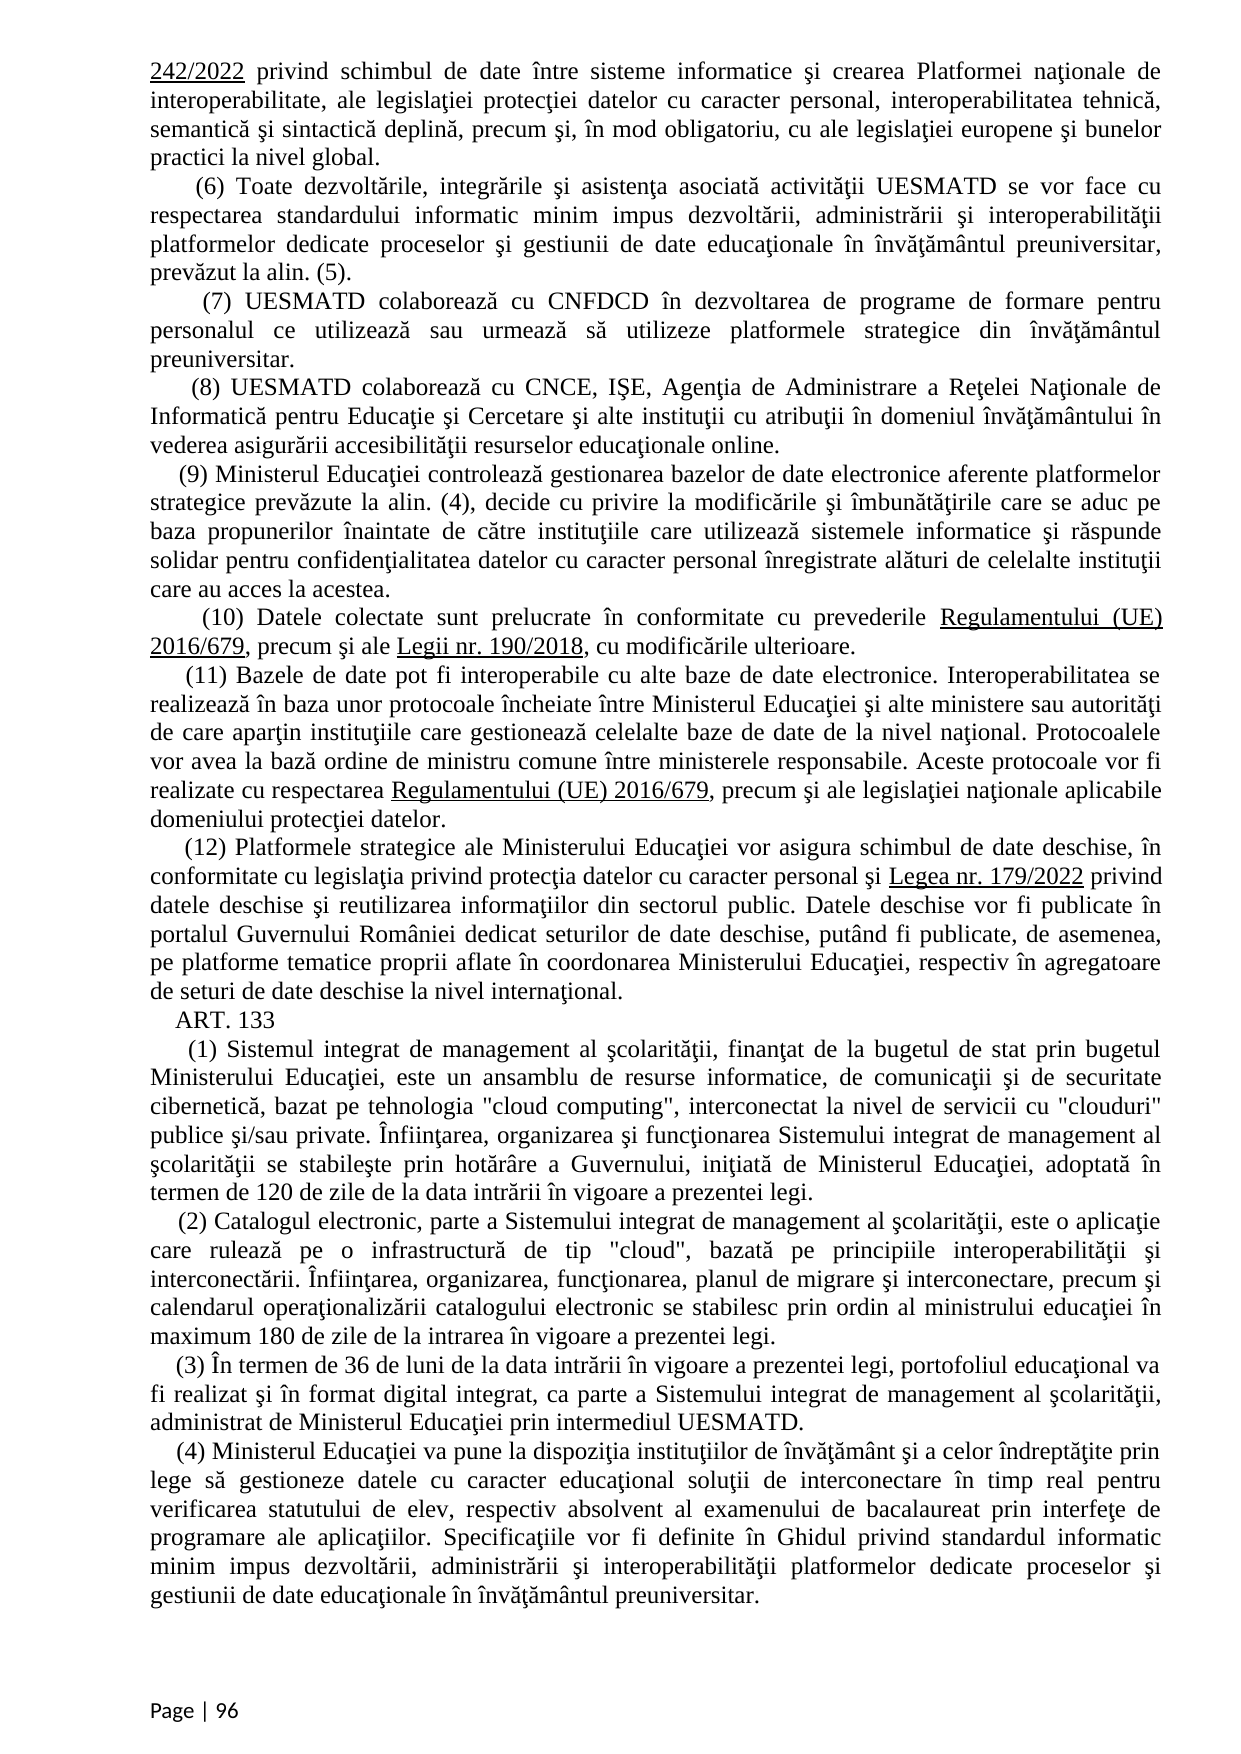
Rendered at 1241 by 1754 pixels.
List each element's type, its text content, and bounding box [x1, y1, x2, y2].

text (6) Toate dezvoltările, integrările şi asistenţa asociată activităţii UESMATD se vor face cu respectarea standardului informatic minim impus dezvoltării, administrării şi interoperabilităţii platformelor dedicate proceselor şi gestiunii de date educaţionale în învăţământul preuniversitar, prevăzut la alin. (5). [150, 171, 1162, 286]
text (7) UESMATD colaborează cu CNFDCD în dezvoltarea de programe de formare pentru personalul ce utilizează sau urmează să utilizeze platformele strategice din învăţământul preuniversitar. [150, 286, 1162, 372]
text (3) În termen de 36 de luni de la data intrării în vigoare a prezentei legi, portofoliul educaţional va fi realizat şi în format digital integrat, ca parte a Sistemului integrat de management al şcolarităţii, administrat de Ministerul Educaţiei prin intermediul UESMATD. [150, 1350, 1162, 1436]
text (8) UESMATD colaborează cu CNCE, IŞE, Agenţia de Administrare a Reţelei Naţionale de Informatică pentru Educaţie şi Cercetare şi alte instituţii cu atribuţii în domeniul învăţământului în vederea asigurării accesibilităţii resurselor educaţionale online. [150, 372, 1162, 459]
text (4) Ministerul Educaţiei va pune la dispoziţia instituţiilor de învăţământ şi a celor îndreptăţite prin lege să gestioneze datele cu caracter educaţional soluţii de interconectare în timp real pentru verificarea statutului de elev, respectiv absolvent al examenului de bacalaureat prin interfeţe de programare ale aplicaţiilor. Specificaţiile vor fi definite în Ghidul privind standardul informatic minim impus dezvoltării, administrării şi interoperabilităţii platformelor dedicate proceselor şi gestiunii de date educaţionale în învăţământul preuniversitar. [150, 1436, 1162, 1609]
text (11) Bazele de date pot fi interoperabile cu alte baze de date electronice. Interoperabilitatea se realizează în baza unor protocoale încheiate între Ministerul Educaţiei şi alte ministere sau autorităţi de care aparţin instituţiile care gestionează celelalte baze de date de la nivel naţional. Protocoalele vor avea la bază ordine de ministru comune între ministerele responsabile. Aceste protocoale vor fi realizate cu respectarea Regulamentului (UE) 2016/679, precum şi ale legislaţiei naţionale aplicabile domeniului protecţiei datelor. [150, 660, 1162, 832]
text (1) Sistemul integrat de management al şcolarităţii, finanţat de la bugetul de stat prin bugetul Ministerului Educaţiei, este un ansamblu de resurse informatice, de comunicaţii şi de securitate cibernetică, bazat pe tehnologia "cloud computing", interconectat la nivel de servicii cu "clouduri" publice şi/sau private. Înfiinţarea, organizarea şi funcţionarea Sistemului integrat de management al şcolarităţii se stabileşte prin hotărâre a Guvernului, iniţiată de Ministerul Educaţiei, adoptată în termen de 120 de zile de la data intrării în vigoare a prezentei legi. [150, 1034, 1162, 1206]
text (10) Datele colectate sunt prelucrate în conformitate cu prevederile Regulamentului (UE) 2016/679, precum şi ale Legii nr. 190/2018, cu modificările ulterioare. [150, 602, 1162, 660]
text (9) Ministerul Educaţiei controlează gestionarea bazelor de date electronice aferente platformelor strategice prevăzute la alin. (4), decide cu privire la modificările şi îmbunătăţirile care se aduc pe baza propunerilor înaintate de către instituţiile care utilizează sistemele informatice şi răspunde solidar pentru confidenţialitatea datelor cu caracter personal înregistrate alături de celelalte instituţii care au acces la acestea. [150, 459, 1162, 602]
text (12) Platformele strategice ale Ministerului Educaţiei vor asigura schimbul de date deschise, în conformitate cu legislaţia privind protecţia datelor cu caracter personal şi Legea nr. 179/2022 privind datele deschise şi reutilizarea informaţiilor din sectorul public. Datele deschise vor fi publicate în portalul Guvernului României dedicat seturilor de date deschise, putând fi publicate, de asemenea, pe platforme tematice proprii aflate în coordonarea Ministerului Educaţiei, respectiv în agregatoare de seturi de date deschise la nivel internaţional. [150, 832, 1162, 1005]
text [150, 56, 1162, 171]
text ART. 133 [150, 1005, 1162, 1034]
text (2) Catalogul electronic, parte a Sistemului integrat de management al şcolarităţii, este o aplicaţie care rulează pe o infrastructură de tip "cloud", bazată pe principiile interoperabilităţii şi interconectării. Înfiinţarea, organizarea, funcţionarea, planul de migrare şi interconectare, precum şi calendarul operaţionalizării catalogului electronic se stabilesc prin ordin al ministrului educaţiei în maximum 180 de zile de la intrarea în vigoare a prezentei legi. [150, 1206, 1162, 1350]
